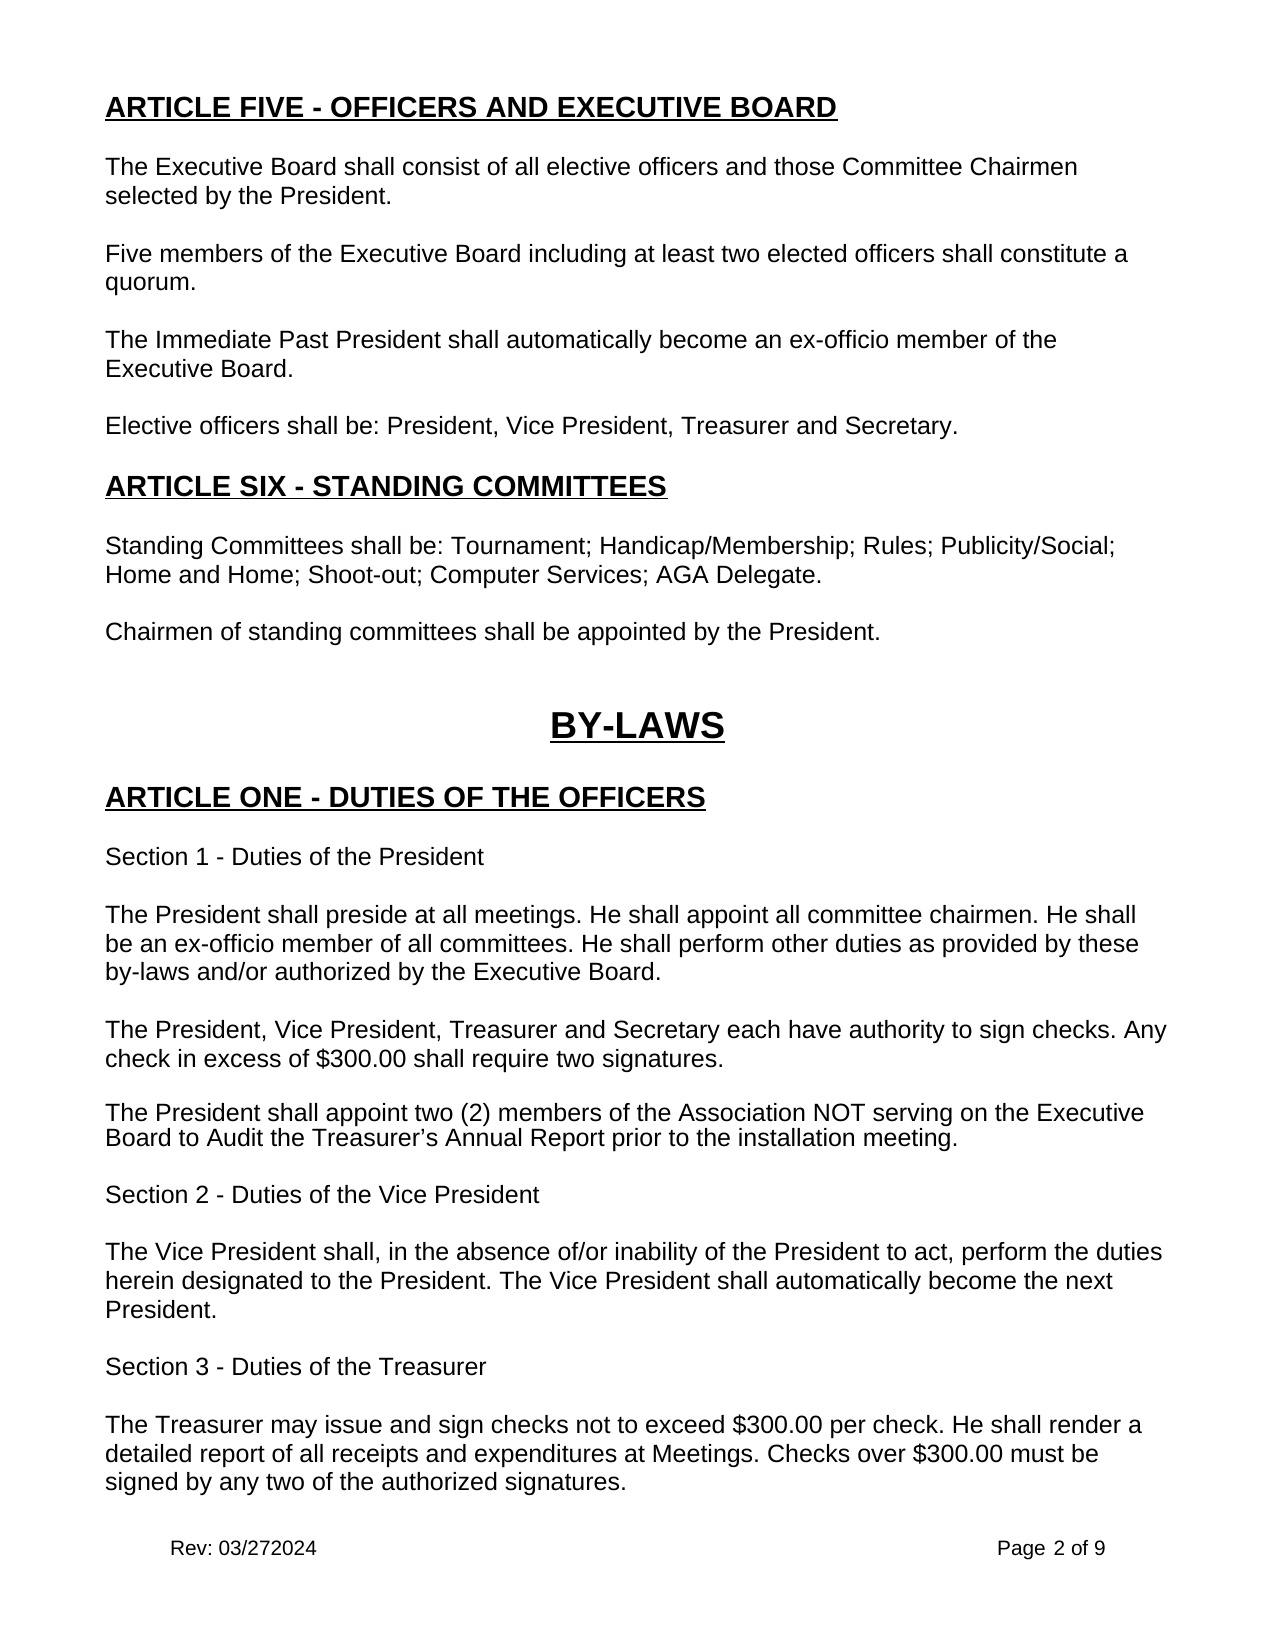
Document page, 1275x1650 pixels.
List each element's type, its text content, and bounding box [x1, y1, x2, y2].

text BY-LAWS [105, 703, 1170, 746]
text The President, Vice President, Treasurer and Secretary each have authority to sign checks. Any check in excess of $300.00 shall require two signatures. [105, 1015, 1170, 1072]
text ARTICLE SIX - STANDING COMMITTEES [105, 468, 1170, 502]
text Elective officers shall be: President, Vice President, Treasurer and Secretary. [105, 411, 1170, 440]
text Section 2 - Duties of the Vice President [105, 1180, 1170, 1208]
text The Immediate Past President shall automatically become an ex-officio member of the Executive Board. [105, 325, 1170, 382]
text Five members of the Executive Board including at least two elected officers shall constitute a quorum. [105, 238, 1170, 296]
text Section 1 - Duties of the President [105, 842, 1170, 871]
text Chairmen of standing committees shall be appointed by the President. [105, 617, 1170, 646]
text ARTICLE ONE - DUTIES OF THE OFFICERS [105, 780, 1170, 813]
text Section 3 - Duties of the Treasurer [105, 1352, 1170, 1381]
text Standing Committees shall be: Tournament; Handicap/Membership; Rules; Publicity/Social; Home and Home; Shoot-out; Computer Services; AGA Delegate. [105, 531, 1170, 588]
text ARTICLE FIVE - OFFICERS AND EXECUTIVE BOARD [105, 90, 1170, 123]
text The Executive Board shall consist of all elective officers and those Committee Chairmen selected by the President. [105, 152, 1170, 210]
text The Vice President shall, in the absence of/or inability of the President to act, perform the duties herein designated to the President. The Vice President shall automatically become the next President. [105, 1237, 1170, 1323]
text The Treasurer may issue and sign checks not to exceed $300.00 per check. He shall render a detailed report of all receipts and expenditures at Meetings. Checks over $300.00 must be signed by any two of the authorized signatures. [105, 1410, 1170, 1496]
text The President shall appoint two (2) members of the Association NOT serving on the Executive Board to Audit the Treasurer’s Annual Report prior to the installation meeting. [105, 1101, 1170, 1151]
text The President shall preside at all meetings. He shall appoint all committee chairmen. He shall be an ex-officio member of all committees. He shall perform other duties as provided by these by-laws and/or authorized by the Executive Board. [105, 900, 1170, 986]
